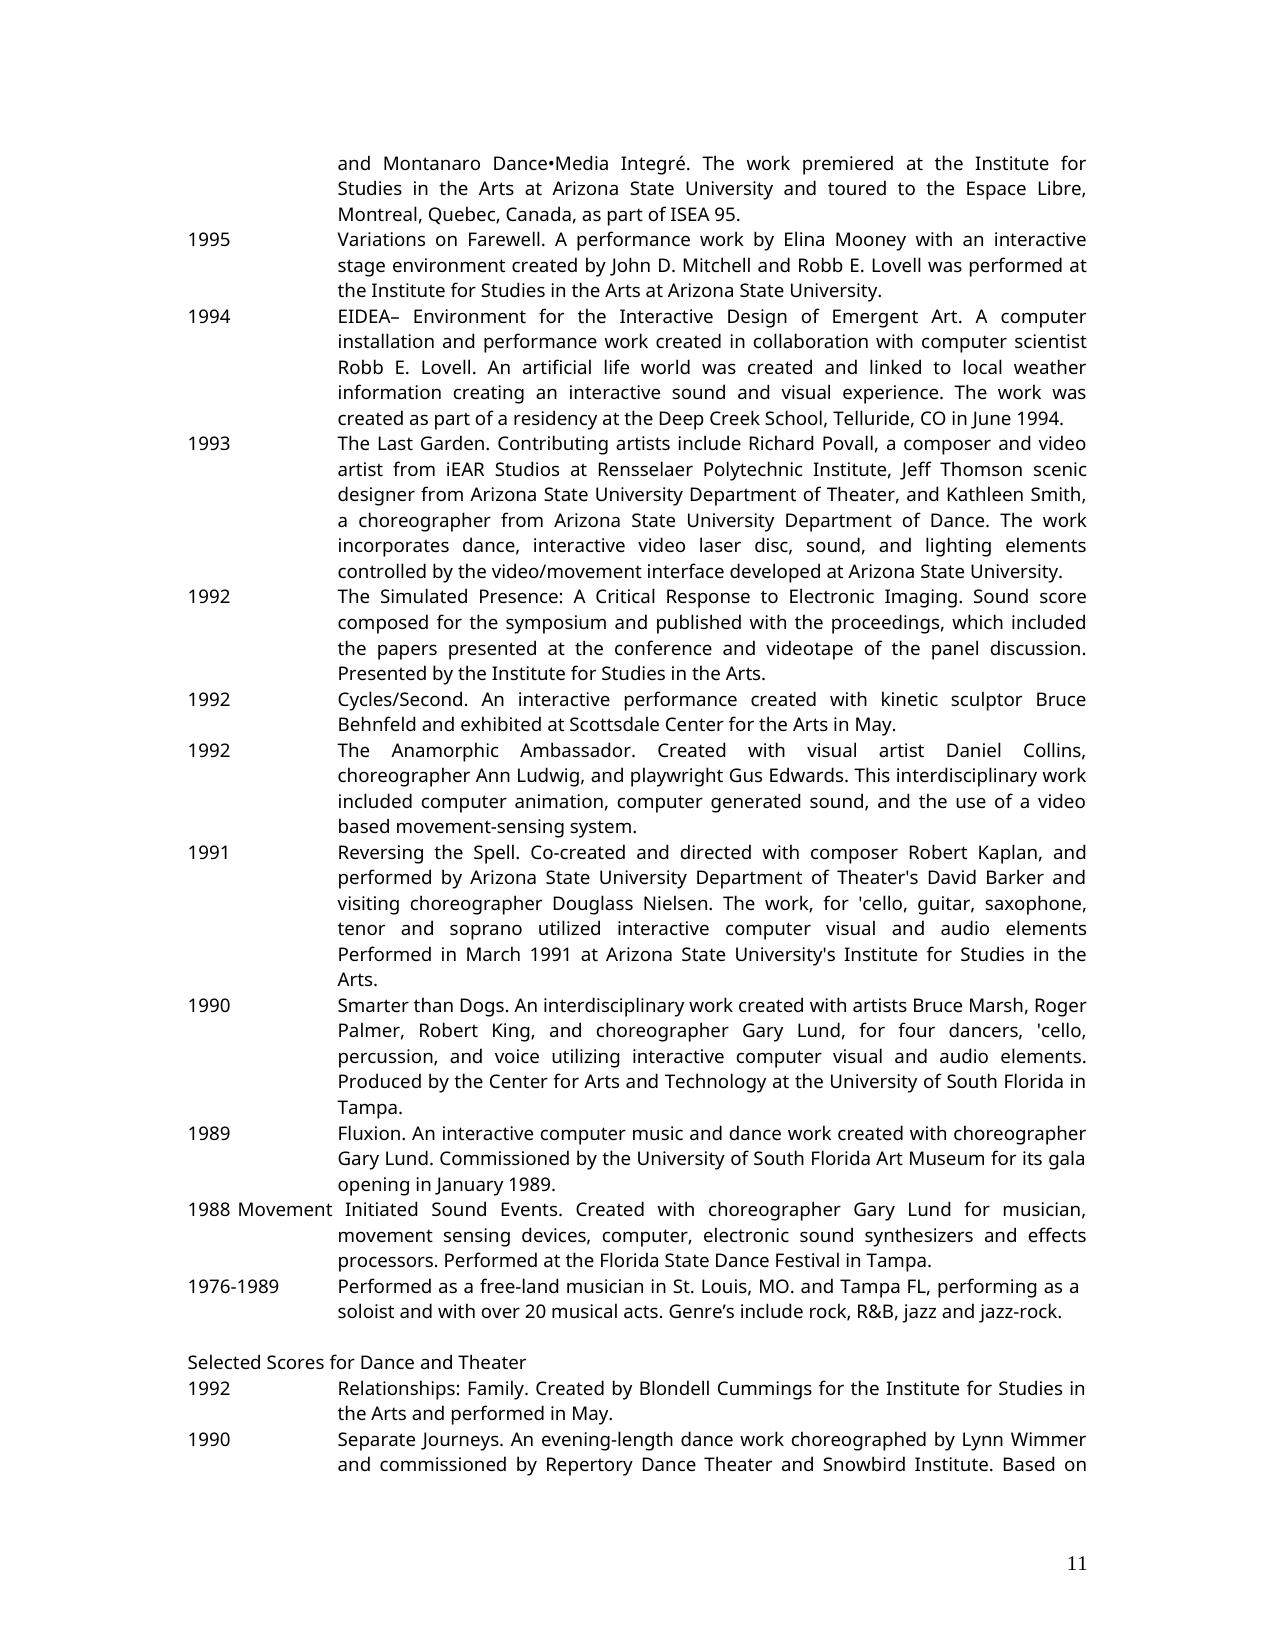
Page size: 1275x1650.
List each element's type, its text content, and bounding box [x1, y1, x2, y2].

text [187, 1426, 1087, 1477]
text 1993 The Last Garden. Contributing artists include Richard Povall, a composer and video artist from iEAR Studios at Rensselaer Polytechnic Institute, Jeff Thomson scenic designer from Arizona State University Department of Theater, and Kathleen Smith, a choreographer from Arizona State University Department of Dance. The work incorporates dance, interactive video laser disc, sound, and lighting elements controlled by the video/movement interface developed at Arizona State University. [187, 431, 1087, 584]
text 1990 Smarter than Dogs. An interdisciplinary work created with artists Bruce Marsh, Roger Palmer, Robert King, and choreographer Gary Lund, for four dancers, 'cello, percussion, and voice utilizing interactive computer visual and audio elements. Produced by the Center for Arts and Technology at the University of South Florida in Tampa. [187, 992, 1087, 1120]
subtitle Selected Scores for Dance and Theater [187, 1349, 1087, 1375]
text 1976-1989 Performed as a free-land musician in St. Louis, MO. and Tampa FL, performing as a soloist and with over 20 musical acts. Genre’s include rock, R&B, jazz and jazz-rock. [187, 1273, 1087, 1324]
text 1994 EIDEA– Environment for the Interactive Design of Emergent Art. A computer installation and performance work created in collaboration with computer scientist Robb E. Lovell. An artificial life world was created and linked to local weather information creating an interactive sound and visual experience. The work was created as part of a residency at the Deep Creek School, Telluride, CO in June 1994. [187, 303, 1087, 431]
text 1992 The Simulated Presence: A Critical Response to Electronic Imaging. Sound score composed for the symposium and published with the proceedings, which included the papers presented at the conference and videotape of the panel discussion. Presented by the Institute for Studies in the Arts. [187, 584, 1087, 686]
text 1992 Relationships: Family. Created by Blondell Cummings for the Institute for Studies in the Arts and performed in May. [187, 1375, 1087, 1426]
text 1991 Reversing the Spell. Co-created and directed with composer Robert Kaplan, and performed by Arizona State University Department of Theater's David Barker and visiting choreographer Douglass Nielsen. The work, for 'cello, guitar, saxophone, tenor and soprano utilized interactive computer visual and audio elements Performed in March 1991 at Arizona State University's Institute for Studies in the Arts. [187, 839, 1087, 992]
list Movement Initiated Sound Events. Created with choreographer Gary Lund for musician, movement sensing devices, computer, electronic sound synthesizers and effects processors. Performed at the Florida State Dance Festival in Tampa. [187, 1196, 1087, 1273]
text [187, 150, 1087, 227]
text 1992 The Anamorphic Ambassador. Created with visual artist Daniel Collins, choreographer Ann Ludwig, and playwright Gus Edwards. This interdisciplinary work included computer animation, computer generated sound, and the use of a video based movement-sensing system. [187, 737, 1087, 839]
text 1992 Cycles/Second. An interactive performance created with kinetic sculptor Bruce Behnfeld and exhibited at Scottsdale Center for the Arts in May. [187, 686, 1087, 737]
text 1989 Fluxion. An interactive computer music and dance work created with choreographer Gary Lund. Commissioned by the University of South Florida Art Museum for its gala opening in January 1989. [187, 1120, 1087, 1196]
text 1995 Variations on Farewell. A performance work by Elina Mooney with an interactive stage environment created by John D. Mitchell and Robb E. Lovell was performed at the Institute for Studies in the Arts at Arizona State University. [187, 227, 1087, 303]
